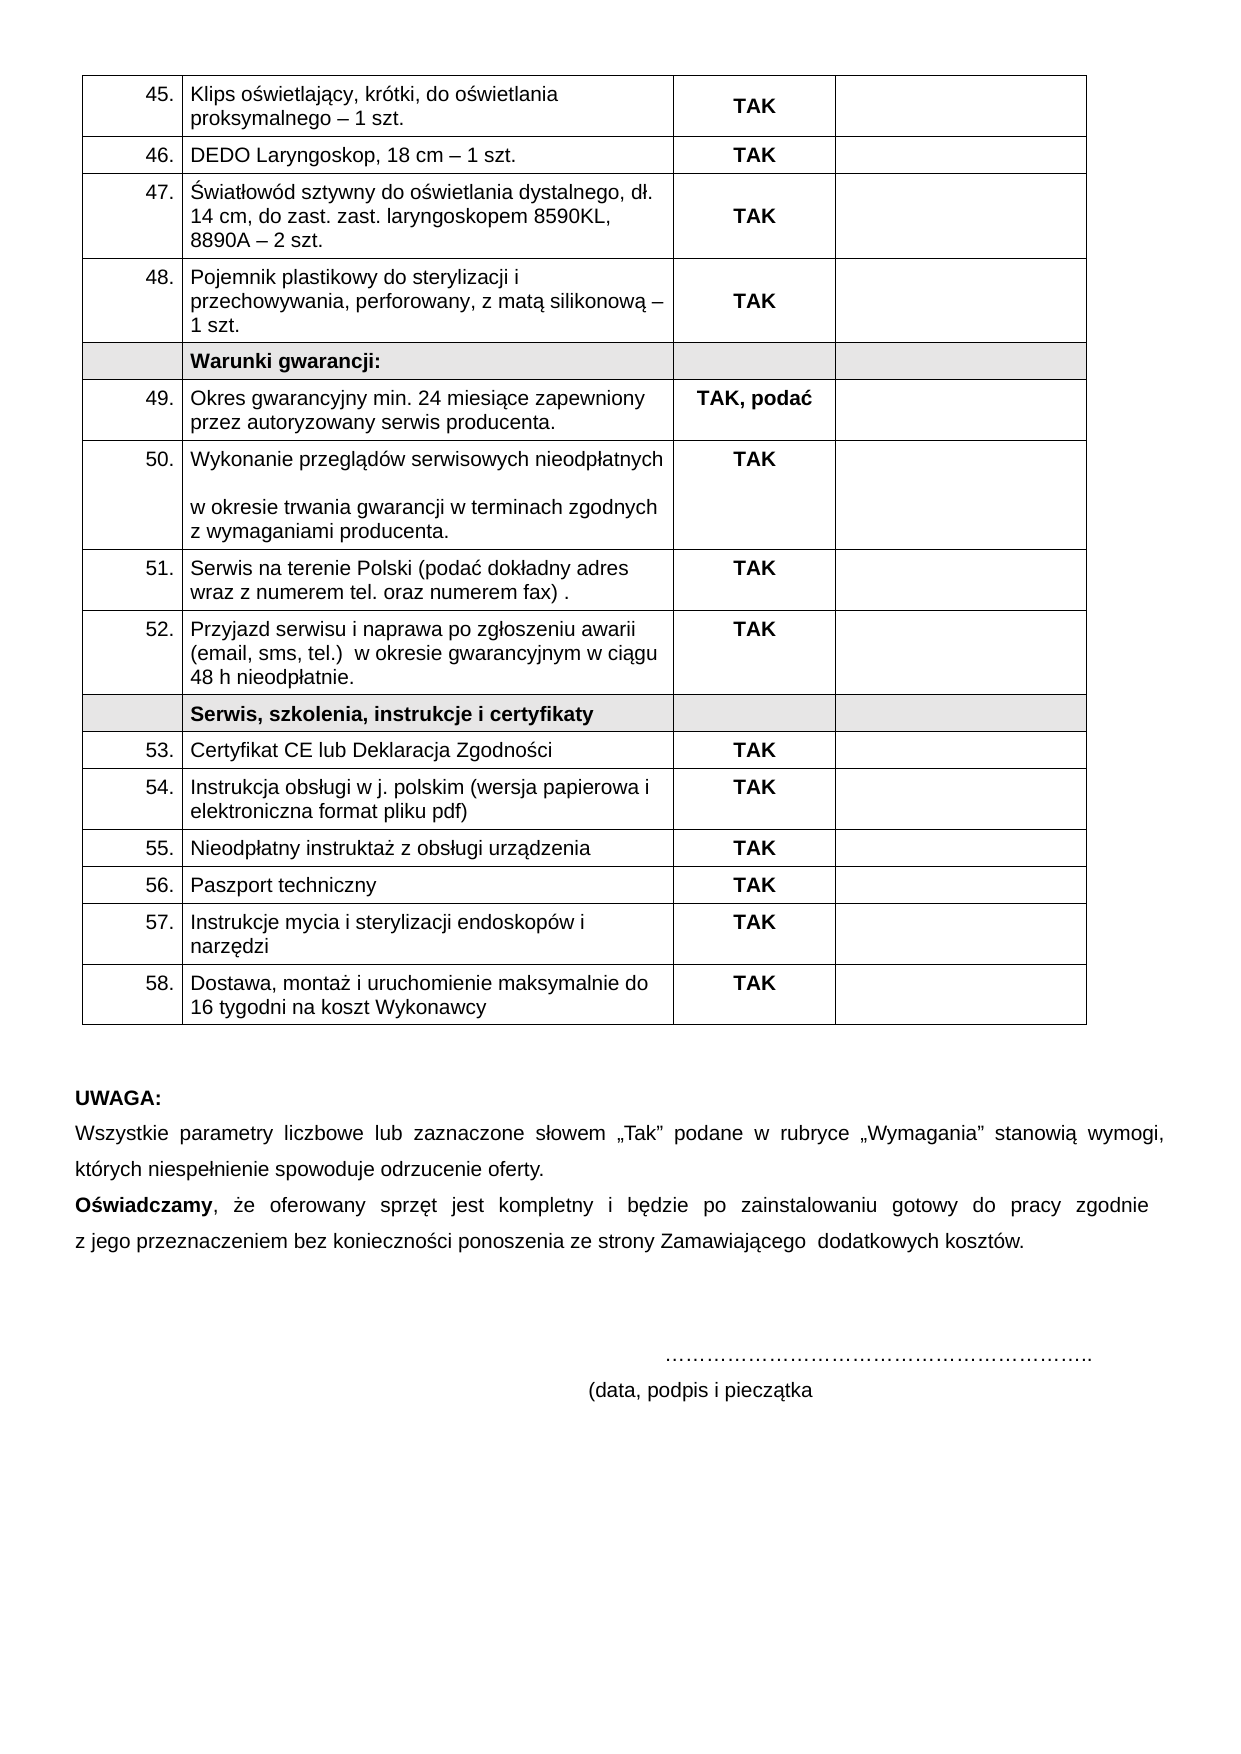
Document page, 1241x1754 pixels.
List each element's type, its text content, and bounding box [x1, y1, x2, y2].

table_cell [83, 695, 182, 731]
table_cell Okres gwarancyjny min. 24 miesiące zapewniony przez autoryzowany serwis producenta. [183, 380, 673, 440]
table_cell [674, 695, 835, 731]
table_cell [83, 259, 182, 342]
text (data, podpis i pieczątka [75, 1378, 1165, 1402]
table_cell Klips oświetlający, krótki, do oświetlania proksymalnego – 1 szt. [183, 76, 673, 136]
table_cell [836, 904, 1086, 963]
table_cell [836, 769, 1086, 829]
table_cell [836, 965, 1086, 1024]
table_cell [836, 830, 1086, 866]
table_cell TAK [674, 137, 835, 173]
table_cell [836, 76, 1086, 136]
table_cell DEDO Laryngoskop, 18 cm – 1 szt. [183, 137, 673, 173]
text …………………………………………………….. [591, 1301, 1165, 1366]
table_cell [83, 904, 182, 963]
table_cell [836, 732, 1086, 768]
table_cell [83, 867, 182, 903]
table_cell [83, 769, 182, 829]
table_cell [836, 137, 1086, 173]
table_cell TAK [674, 550, 835, 609]
table_cell Instrukcja obsługi w j. polskim (wersja papierowa i elektroniczna format pliku pdf) [183, 769, 673, 829]
table_cell [836, 343, 1086, 379]
table_cell [674, 343, 835, 379]
table_cell TAK, podać [674, 380, 835, 440]
table_cell [83, 550, 182, 609]
table_cell Przyjazd serwisu i naprawa po zgłoszeniu awarii (email, sms, tel.) w okresie gwarancyjnym w ciągu 48 h nieodpłatnie. [183, 611, 673, 694]
table_cell TAK [674, 174, 835, 257]
table_cell Światłowód sztywny do oświetlania dystalnego, dł. 14 cm, do zast. zast. laryngoskopem 8590KL, 8890A – 2 szt. [183, 174, 673, 257]
table_cell Paszport techniczny [183, 867, 673, 903]
table_cell [836, 259, 1086, 342]
table_cell Instrukcje mycia i sterylizacji endoskopów i narzędzi [183, 904, 673, 963]
table_cell [836, 174, 1086, 257]
table_cell Serwis na terenie Polski (podać dokładny adres wraz z numerem tel. oraz numerem fax) . [183, 550, 673, 609]
table_cell Nieodpłatny instruktaż z obsługi urządzenia [183, 830, 673, 866]
table_cell TAK [674, 611, 835, 694]
table_cell TAK [674, 965, 835, 1024]
table_cell [836, 441, 1086, 549]
table_cell Certyfikat CE lub Deklaracja Zgodności [183, 732, 673, 768]
table_cell TAK [674, 732, 835, 768]
table_cell [83, 732, 182, 768]
table_cell [83, 611, 182, 694]
text Wszystkie parametry liczbowe lub zaznaczone słowem „Tak” podane w rubryce „Wymagania” stanowią wymogi, których niespełnienie spowoduje odrzucenie oferty. [75, 1121, 1165, 1181]
table_cell TAK [674, 904, 835, 963]
table_cell [83, 343, 182, 379]
table_cell TAK [674, 441, 835, 549]
table_cell [836, 380, 1086, 440]
table_cell TAK [674, 830, 835, 866]
table_cell [83, 441, 182, 549]
table_cell [83, 380, 182, 440]
table_cell Pojemnik plastikowy do sterylizacji i przechowywania, perforowany, z matą silikonową – 1 szt. [183, 259, 673, 342]
table_cell [83, 965, 182, 1024]
table_cell [83, 137, 182, 173]
table_cell [83, 830, 182, 866]
table_cell TAK [674, 259, 835, 342]
table_cell [83, 76, 182, 136]
table_cell Warunki gwarancji: [183, 343, 673, 379]
table_cell TAK [674, 867, 835, 903]
table_cell Serwis, szkolenia, instrukcje i certyfikaty [183, 695, 673, 731]
table_cell [836, 867, 1086, 903]
table_cell [83, 174, 182, 257]
table_cell TAK [674, 769, 835, 829]
table_cell [836, 695, 1086, 731]
table_cell [836, 611, 1086, 694]
text Oświadczamy, że oferowany sprzęt jest kompletny i będzie po zainstalowaniu gotowy do pracy zgodnie z jego przeznaczeniem bez konieczności ponoszenia ze strony Zamawiającego dodatkowych kosztów. [75, 1193, 1165, 1253]
table_cell [836, 550, 1086, 609]
table_cell Dostawa, montaż i uruchomienie maksymalnie do 16 tygodni na koszt Wykonawcy [183, 965, 673, 1024]
table_cell Wykonanie przeglądów serwisowych nieodpłatnych w okresie trwania gwarancji w terminach zgodnych z wymaganiami producenta. [183, 441, 673, 549]
text UWAGA: [75, 1049, 1165, 1109]
table_cell TAK [674, 76, 835, 136]
